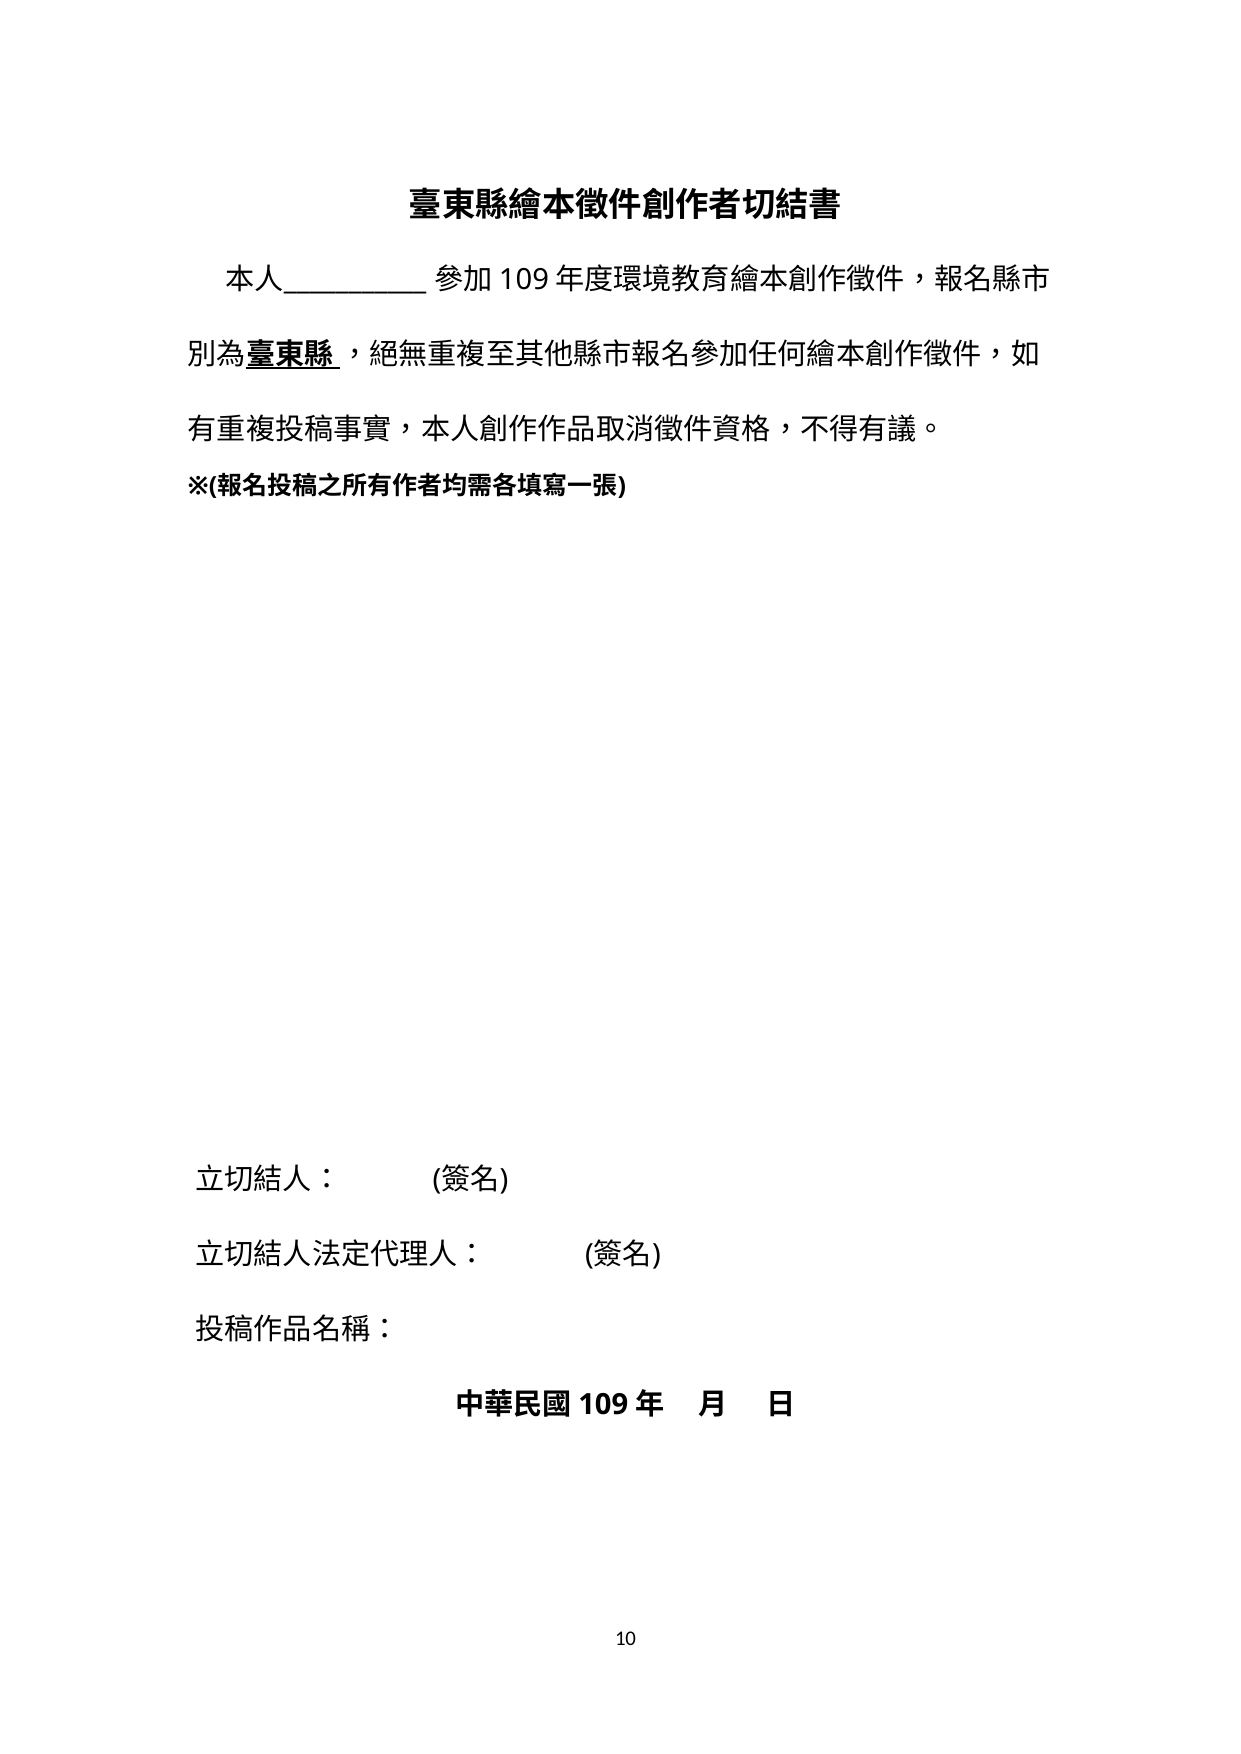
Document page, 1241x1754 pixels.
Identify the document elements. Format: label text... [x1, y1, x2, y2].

text 本人___________ 參加 109年度環境教育繪本創作徵件，報名縣市別為臺東縣 ，絕無重複至其他縣市報名參加任何繪本創作徵件，如有重複投稿事實，本人創作作品取消徵件資格，不得有議。 [187, 239, 1063, 464]
text 立切結人法定代理人： (簽名) [187, 1214, 1063, 1289]
text 投稿作品名稱： [187, 1289, 1063, 1364]
text 立切結人： (簽名) [187, 1139, 1063, 1214]
text ※(報名投稿之所有作者均需各填寫一張) [187, 464, 1063, 502]
text 中華民國 109 年 月 日 [187, 1364, 1063, 1439]
text 臺東縣繪本徵件創作者切結書 [187, 164, 1063, 239]
